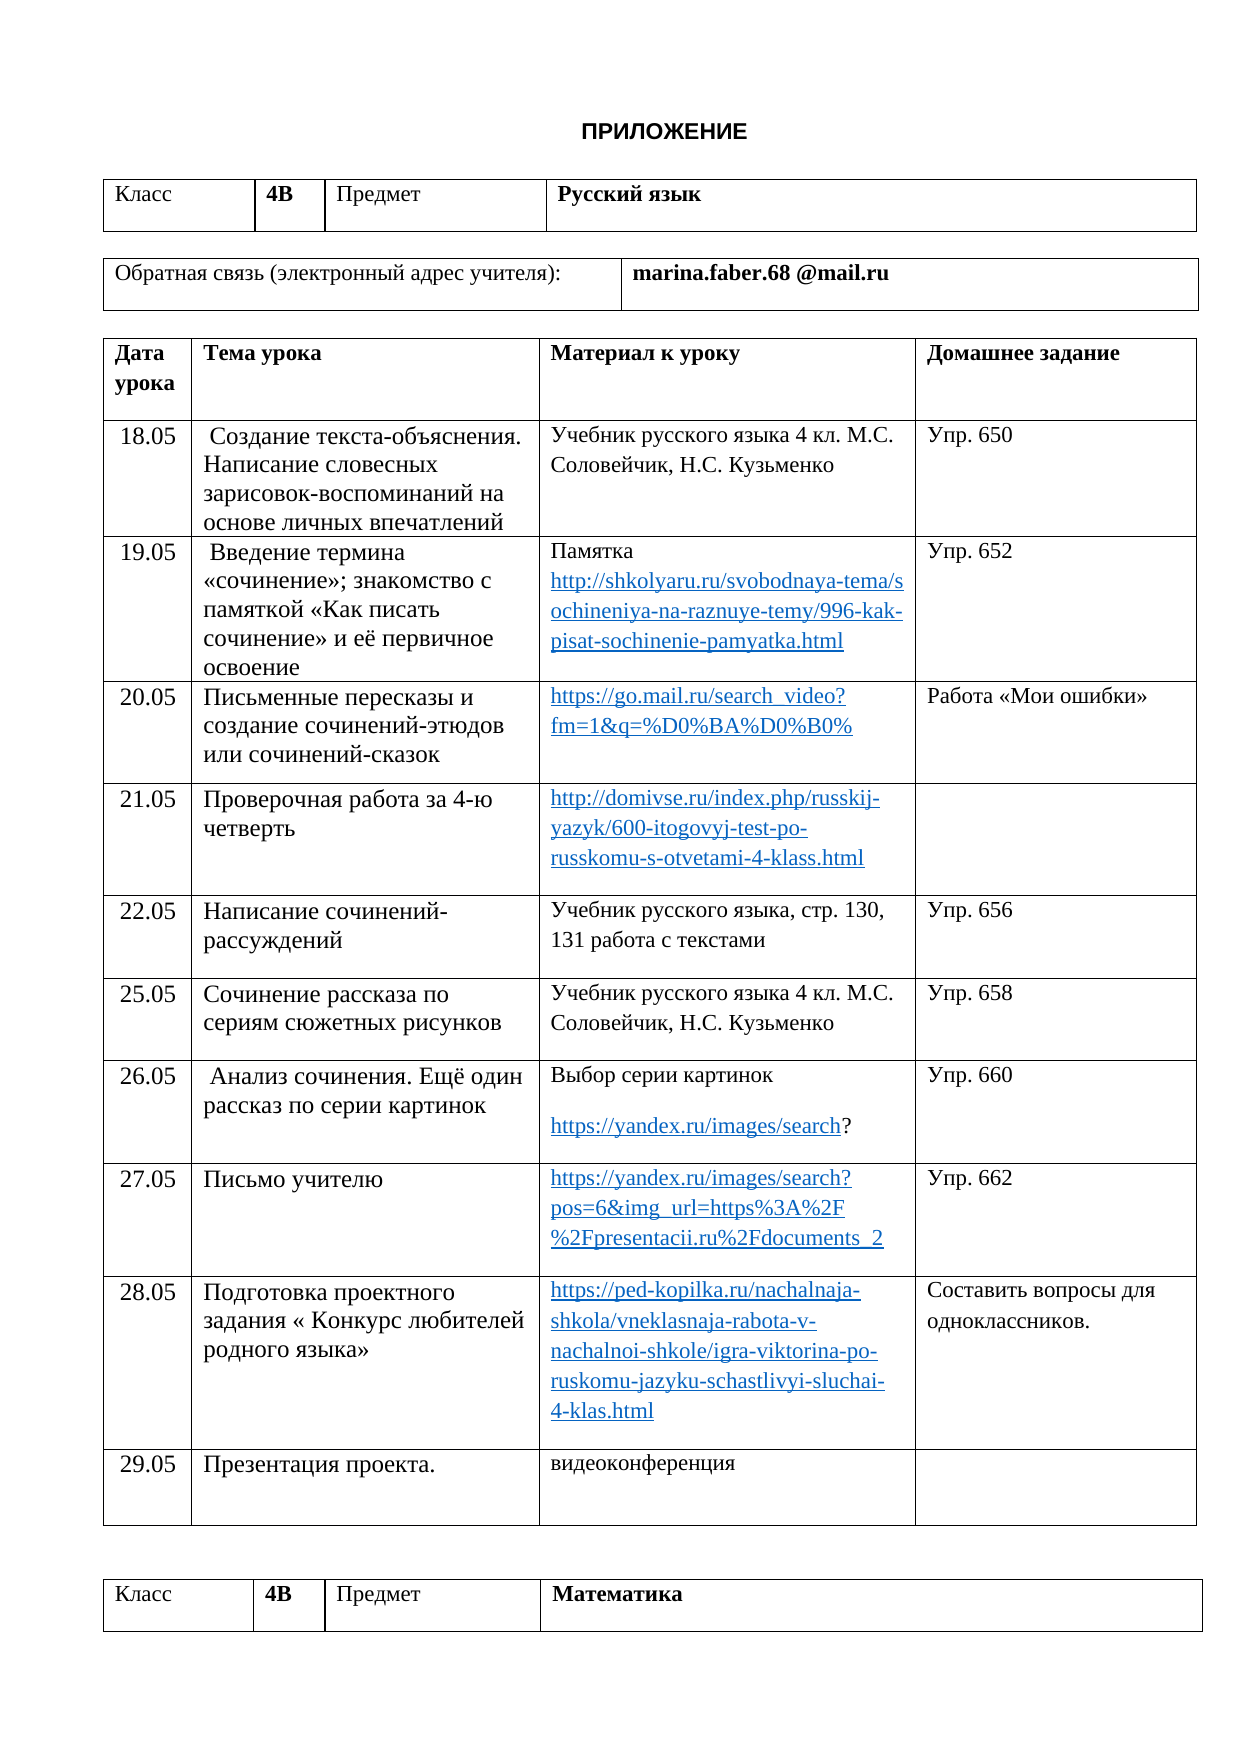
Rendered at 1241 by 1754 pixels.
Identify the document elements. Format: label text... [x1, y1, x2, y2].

table_cell Проверочная работа за 4-ю четверть [192, 784, 539, 895]
table_cell 21.05 [104, 784, 191, 895]
table_header Предмет [326, 180, 546, 231]
table_cell Упр. 656 [916, 896, 1196, 978]
table_cell 25.05 [104, 979, 191, 1060]
text ПРИЛОЖЕНИЕ [177, 118, 1152, 144]
table_cell Учебник русского языка 4 кл. М.С. Соловейчик, Н.С. Кузьменко [540, 979, 915, 1060]
table_cell Работа «Мои ошибки» [916, 682, 1196, 783]
table_cell [916, 784, 1196, 895]
table_cell Сочинение рассказа по сериям сюжетных рисунков [192, 979, 539, 1060]
table_cell Подготовка проектного задания « Конкурс любителей родного языка» [192, 1277, 539, 1448]
table_cell Учебник русского языка 4 кл. М.С. Соловейчик, Н.С. Кузьменко [540, 421, 915, 536]
table_cell Введение термина «сочинение»; знакомство с памяткой «Как писать сочинение» и её первичное освоение [192, 537, 539, 681]
table_header 4В [254, 1580, 324, 1631]
table_cell Упр. 662 [916, 1164, 1196, 1276]
table_cell 19.05 [104, 537, 191, 681]
table_header Класс [104, 1580, 253, 1631]
table_cell https://go.mail.ru/search_video?fm=1&q=%D0%BA%D0%B0% [540, 682, 915, 783]
table_cell Упр. 650 [916, 421, 1196, 536]
table_cell Учебник русского языка, стр. 130, 131 работа с текстами [540, 896, 915, 978]
table_cell видеоконференция [540, 1450, 915, 1525]
table_cell 18.05 [104, 421, 191, 536]
table_cell Упр. 652 [916, 537, 1196, 681]
table_cell 27.05 [104, 1164, 191, 1276]
table_header Тема урока [192, 339, 539, 420]
table_header Дата урока [104, 339, 191, 420]
table_cell 26.05 [104, 1061, 191, 1163]
table_cell Анализ сочинения. Ещё один рассказ по серии картинок [192, 1061, 539, 1163]
table_cell 22.05 [104, 896, 191, 978]
table_cell Выбор серии картинок https://yandex.ru/images/search? [540, 1061, 915, 1163]
table_header Математика [541, 1580, 1202, 1631]
table_header Предмет [326, 1580, 540, 1631]
table_cell https://yandex.ru/images/search?pos=6&img_url=https%3A%2F%2Fpresentacii.ru%2Fdocuments_2 [540, 1164, 915, 1276]
table_cell Упр. 658 [916, 979, 1196, 1060]
table_cell Памятка http://shkolyaru.ru/svobodnaya-tema/sochineniya-na-raznuye-temy/996-kak-pisat-sochinenie-pamyatka.html [540, 537, 915, 681]
table_header Обратная связь (электронный адрес учителя): [104, 259, 621, 310]
table_cell Написание сочинений-рассуждений [192, 896, 539, 978]
table_cell Упр. 660 [916, 1061, 1196, 1163]
table_cell Составить вопросы для одноклассников. [916, 1277, 1196, 1448]
table_cell Письменные пересказы и создание сочинений-этюдов или сочинений-сказок [192, 682, 539, 783]
table_cell 29.05 [104, 1450, 191, 1525]
table_header marina.faber.68 @mail.ru [622, 259, 1198, 310]
table_cell [916, 1450, 1196, 1525]
table_header Материал к уроку [540, 339, 915, 420]
table_cell http://domivse.ru/index.php/russkij-yazyk/600-itogovyj-test-po-russkomu-s-otvetami-4-klass.html [540, 784, 915, 895]
table_cell Письмо учителю [192, 1164, 539, 1276]
table_cell 28.05 [104, 1277, 191, 1448]
table_header Русский язык [547, 180, 1196, 231]
table_header Домашнее задание [916, 339, 1196, 420]
table_cell 20.05 [104, 682, 191, 783]
table_cell https://ped-kopilka.ru/nachalnaja-shkola/vneklasnaja-rabota-v-nachalnoi-shkole/igra-viktorina-po-ruskomu-jazyku-schastlivyi-sluchai-4-klas.html [540, 1277, 915, 1448]
table_cell Создание текста-объяснения. Написание словесных зарисовок-воспоминаний на основе личных впечатлений [192, 421, 539, 536]
table_cell Презентация проекта. [192, 1450, 539, 1525]
table_header 4В [256, 180, 324, 231]
table_header Класс [104, 180, 254, 231]
